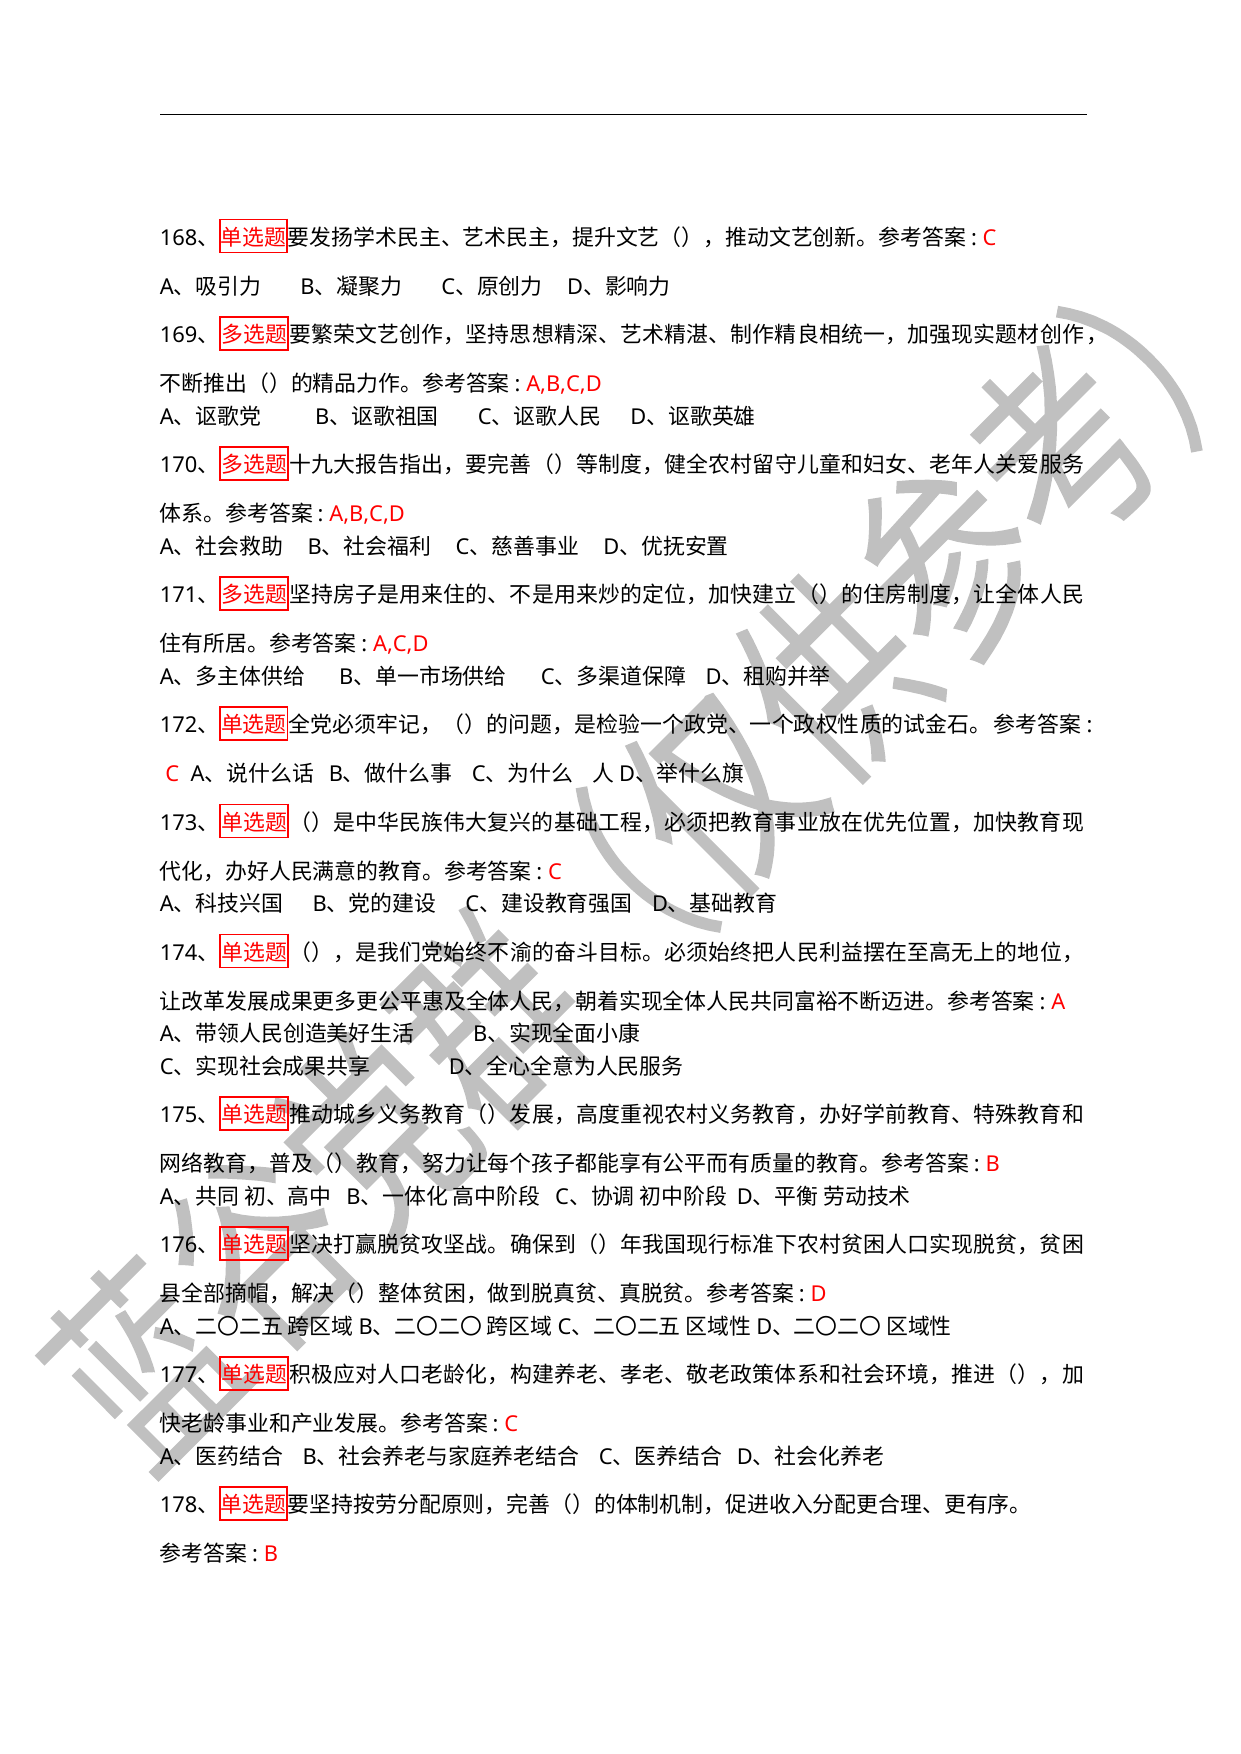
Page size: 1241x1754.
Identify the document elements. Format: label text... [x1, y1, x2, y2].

text C、实现社会成果共享 D、全心全意为人民服务 [159, 1048, 1087, 1081]
text 170、多选题十九大报告指出，要完善（）等制度，健全农村留守儿童和妇女、老年人关爱服务体系。参考答案 : A,B,C,D [159, 431, 1087, 528]
text A、科技兴国 B、党的建设 C、建设教育强国 D、基础教育 [159, 886, 1087, 918]
text 168、单选题要发扬学术民主、艺术民主，提升文艺（），推动文艺创新。参考答案 : C [159, 203, 1087, 268]
text 173、单选题（）是中华民族伟大复兴的基础工程，必须把教育事业放在优先位置，加快教育现代化，办好人民满意的教育。参考答案 : C [159, 788, 1087, 886]
text A、二〇二五 跨区域 B、二〇二〇 跨区域 C、二〇二五 区域性 D、二〇二〇 区域性 [159, 1308, 1087, 1341]
text 178、单选题要坚持按劳分配原则，完善（）的体制机制，促进收入分配更合理、更有序。 [159, 1471, 1087, 1536]
text 169、多选题要繁荣文艺创作，坚持思想精深、艺术精湛、制作精良相统一，加强现实题材创作，不断推出（）的精品力作。参考答案 : A,B,C,D [159, 301, 1087, 398]
text A、共同 初、高中 B、一体化 高中阶段 C、协调 初中阶段 D、平衡 劳动技术 [159, 1178, 1087, 1211]
text A、吸引力 B、凝聚力 C、原创力 D、影响力 [159, 268, 1087, 301]
text 175、单选题推动城乡义务教育（）发展，高度重视农村义务教育，办好学前教育、特殊教育和网络教育，普及（）教育，努力让每个孩子都能享有公平而有质量的教育。参考答案 : B [159, 1081, 1087, 1178]
text 172、单选题全党必须牢记，（）的问题，是检验一个政党、一个政权性质的试金石。参考答案 : C A、说什么话 B、做什么事 C、为什么 人D、举什么旗 [159, 691, 1087, 788]
text A、医药结合 B、社会养老与家庭养老结合 C、医养结合 D、社会化养老 [159, 1438, 1087, 1471]
text A、带领人民创造美好生活 B、实现全面小康 [159, 1016, 1087, 1048]
text 参考答案 : B [159, 1536, 1087, 1568]
text A、社会救助 B、社会福利 C、慈善事业 D、优抚安置 [159, 528, 1087, 561]
text A、讴歌党 B、讴歌祖国 C、讴歌人民 D、讴歌英雄 [159, 398, 1087, 431]
text 171、多选题坚持房子是用来住的、不是用来炒的定位，加快建立（）的住房制度，让全体人民住有所居。参考答案 : A,C,D [159, 561, 1087, 658]
text 174、单选题（），是我们党始终不渝的奋斗目标。必须始终把人民利益摆在至高无上的地位，让改革发展成果更多更公平惠及全体人民，朝着实现全体人民共同富裕不断迈进。参考答案 : A [159, 918, 1087, 1016]
text 177、单选题积极应对人口老龄化，构建养老、孝老、敬老政策体系和社会环境，推进（），加快老龄事业和产业发展。参考答案 : C [159, 1341, 1087, 1438]
text A、多主体供给 B、单一市场供给 C、多渠道保障 D、租购并举 [159, 658, 1087, 691]
text 176、单选题坚决打赢脱贫攻坚战。确保到（）年我国现行标准下农村贫困人口实现脱贫，贫困县全部摘帽，解决（）整体贫困，做到脱真贫、真脱贫。参考答案 : D [159, 1211, 1087, 1308]
